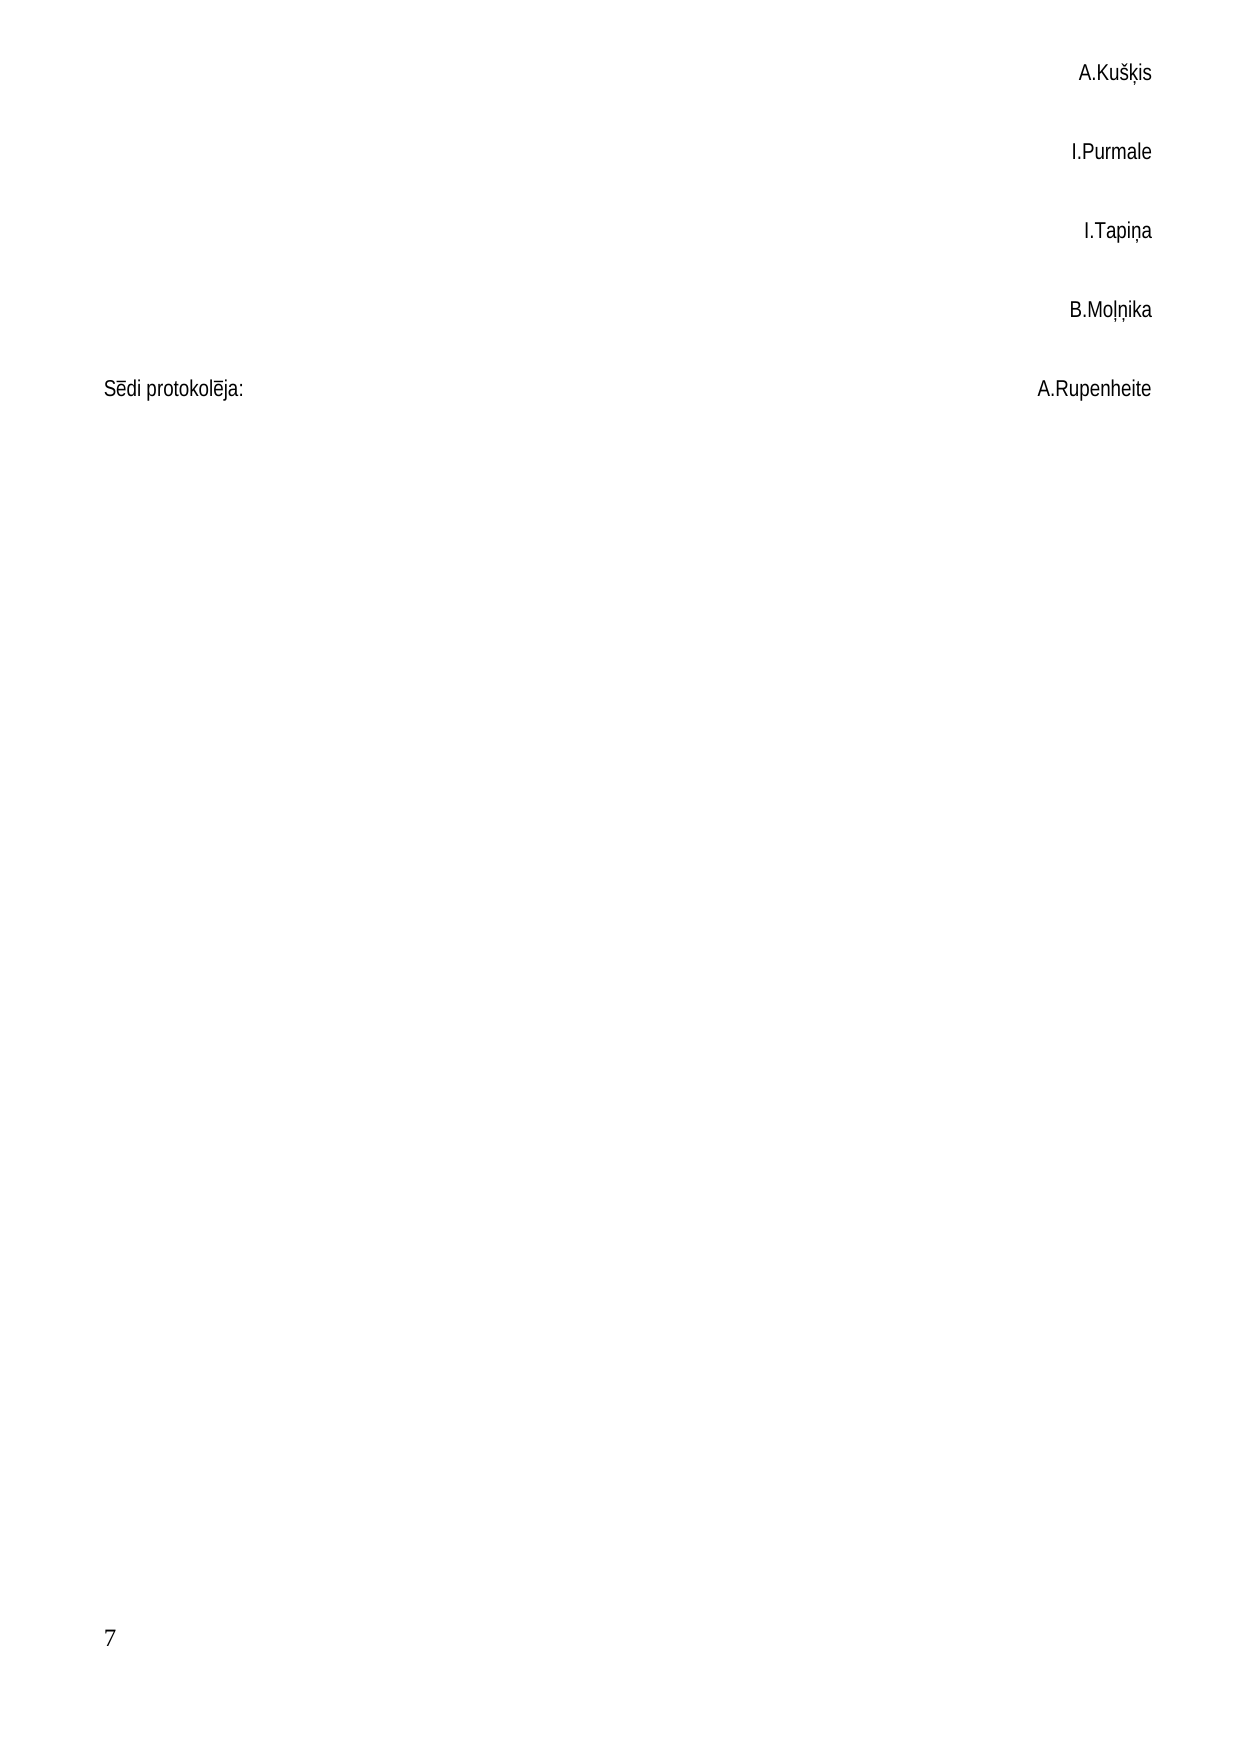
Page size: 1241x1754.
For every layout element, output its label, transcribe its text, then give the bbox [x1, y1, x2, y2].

list B.Moļņika [103, 296, 1152, 323]
list A.Kušķis [103, 59, 1152, 86]
list Sēdi protokolēja: A.Rupenheite [103, 375, 1152, 402]
list I.Tapiņa [103, 217, 1152, 244]
list I.Purmale [103, 138, 1152, 164]
